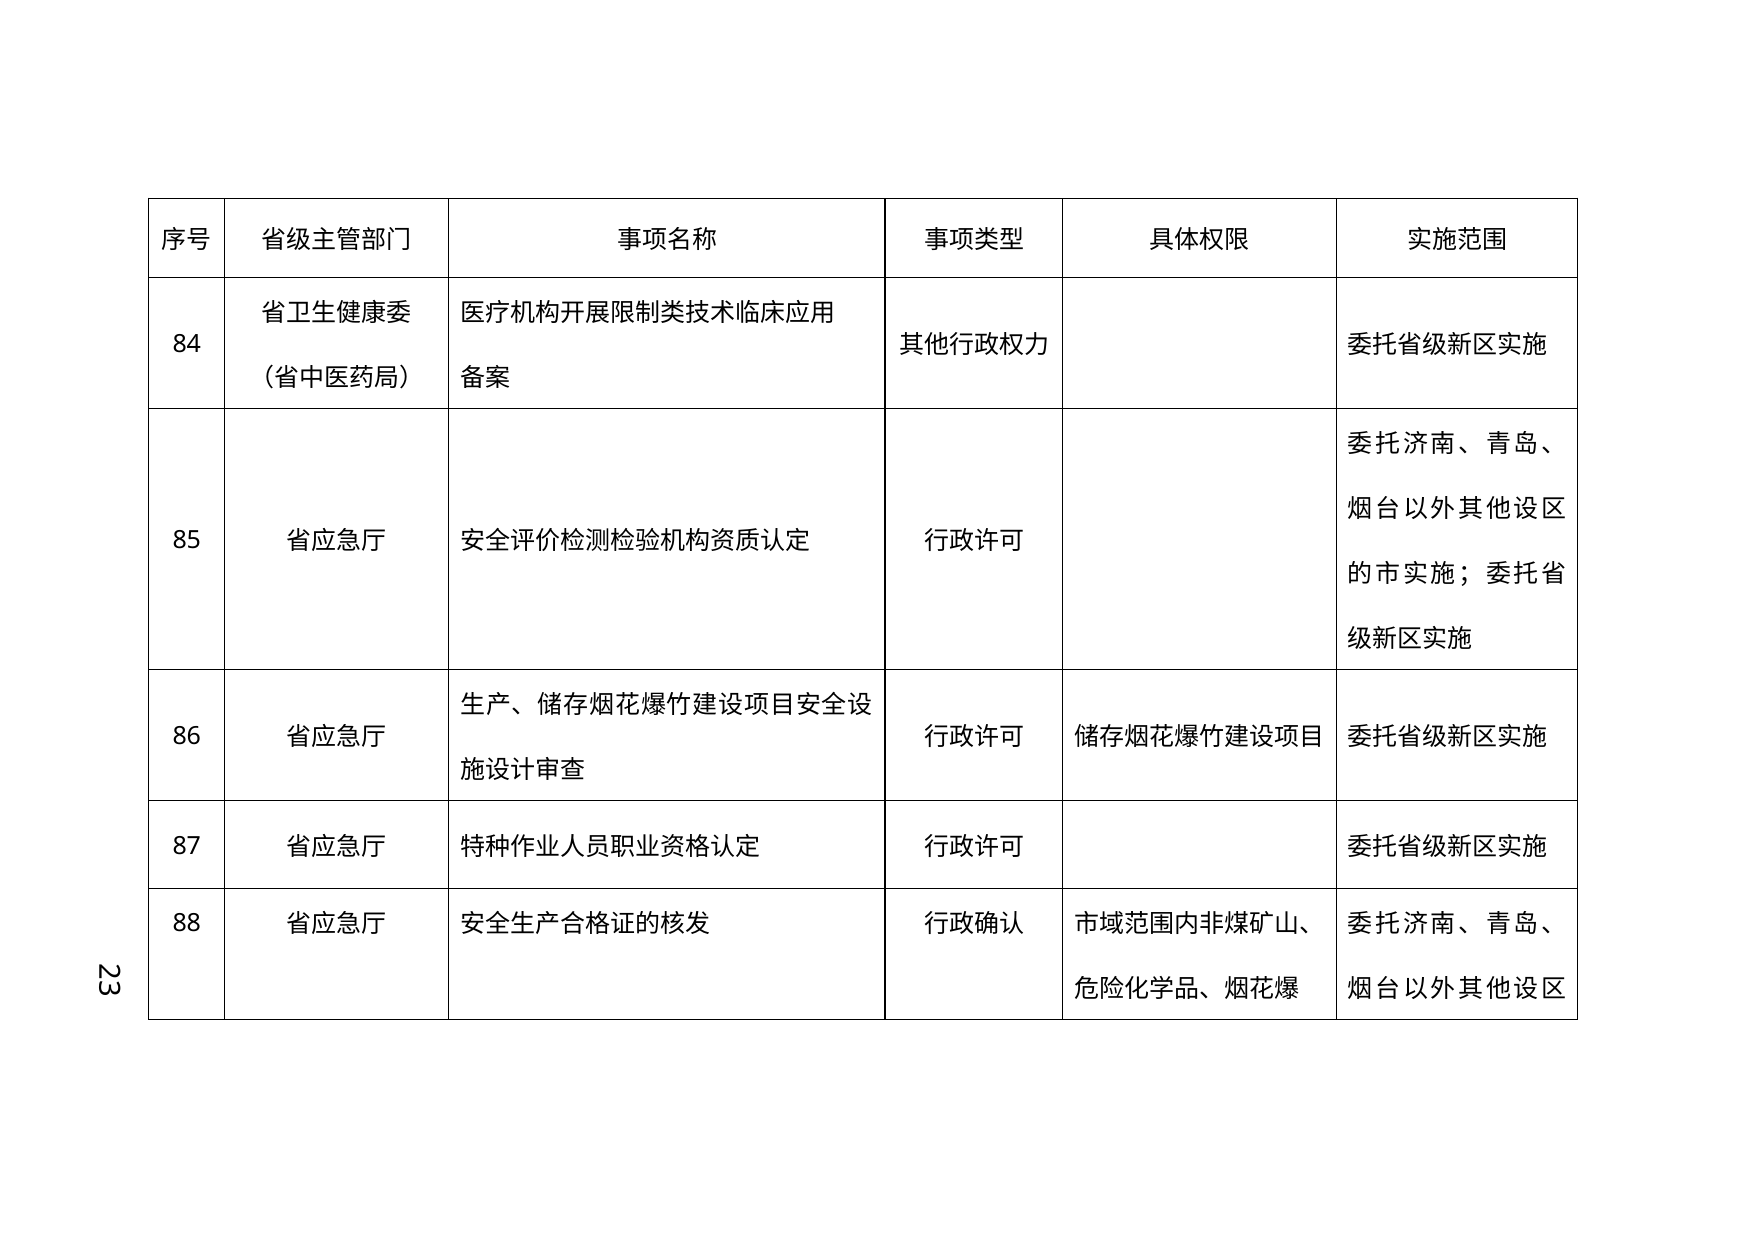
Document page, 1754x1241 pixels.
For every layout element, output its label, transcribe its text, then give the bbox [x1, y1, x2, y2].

table_cell 行政确认 [886, 889, 1062, 1019]
table_cell 行政许可 [886, 801, 1062, 888]
table_cell 特种作业人员职业资格认定 [449, 801, 884, 888]
table_cell 84 [149, 278, 224, 408]
table_cell 安全评价检测检验机构资质认定 [449, 409, 884, 669]
table_header 省级主管部门 [225, 199, 448, 277]
table_header 事项类型 [886, 199, 1062, 277]
table_header 事项名称 [449, 199, 884, 277]
table_cell 85 [149, 409, 224, 669]
table_cell 省应急厅 [225, 801, 448, 888]
table_cell 委托省级新区实施 [1337, 801, 1577, 888]
table_header 实施范围 [1337, 199, 1577, 277]
table_cell 其他行政权力 [886, 278, 1062, 408]
table_cell 行政许可 [886, 670, 1062, 800]
table_cell 委托省级新区实施 [1337, 278, 1577, 408]
table_cell 87 [149, 801, 224, 888]
table_cell 省应急厅 [225, 670, 448, 800]
table_header 序号 [149, 199, 224, 277]
table_cell 86 [149, 670, 224, 800]
table_cell 省卫生健康委 （省中医药局） [225, 278, 448, 408]
table_cell [1063, 278, 1336, 408]
table_cell 委托省级新区实施 [1337, 670, 1577, 800]
table_cell 省应急厅 [225, 409, 448, 669]
table_cell 委托济南、青岛、烟台以外其他设区的市实施；委托省级新区实施 [1337, 889, 1577, 1019]
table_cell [1063, 889, 1336, 1019]
table_cell [1063, 801, 1336, 888]
table_header 具体权限 [1063, 199, 1336, 277]
table_cell 省应急厅 [225, 889, 448, 1019]
table_cell 储存烟花爆竹建设项目 [1063, 670, 1336, 800]
table_cell 生产、储存烟花爆竹建设项目安全设施设计审查 [449, 670, 884, 800]
table_cell 安全生产合格证的核发 [449, 889, 884, 1019]
table_cell 委托济南、青岛、烟台以外其他设区的市实施；委托省级新区实施 [1337, 409, 1577, 669]
table_cell 88 [149, 889, 224, 1019]
table_cell 医疗机构开展限制类技术临床应用 备案 [449, 278, 884, 408]
table_cell 行政许可 [886, 409, 1062, 669]
table_cell [1063, 409, 1336, 669]
